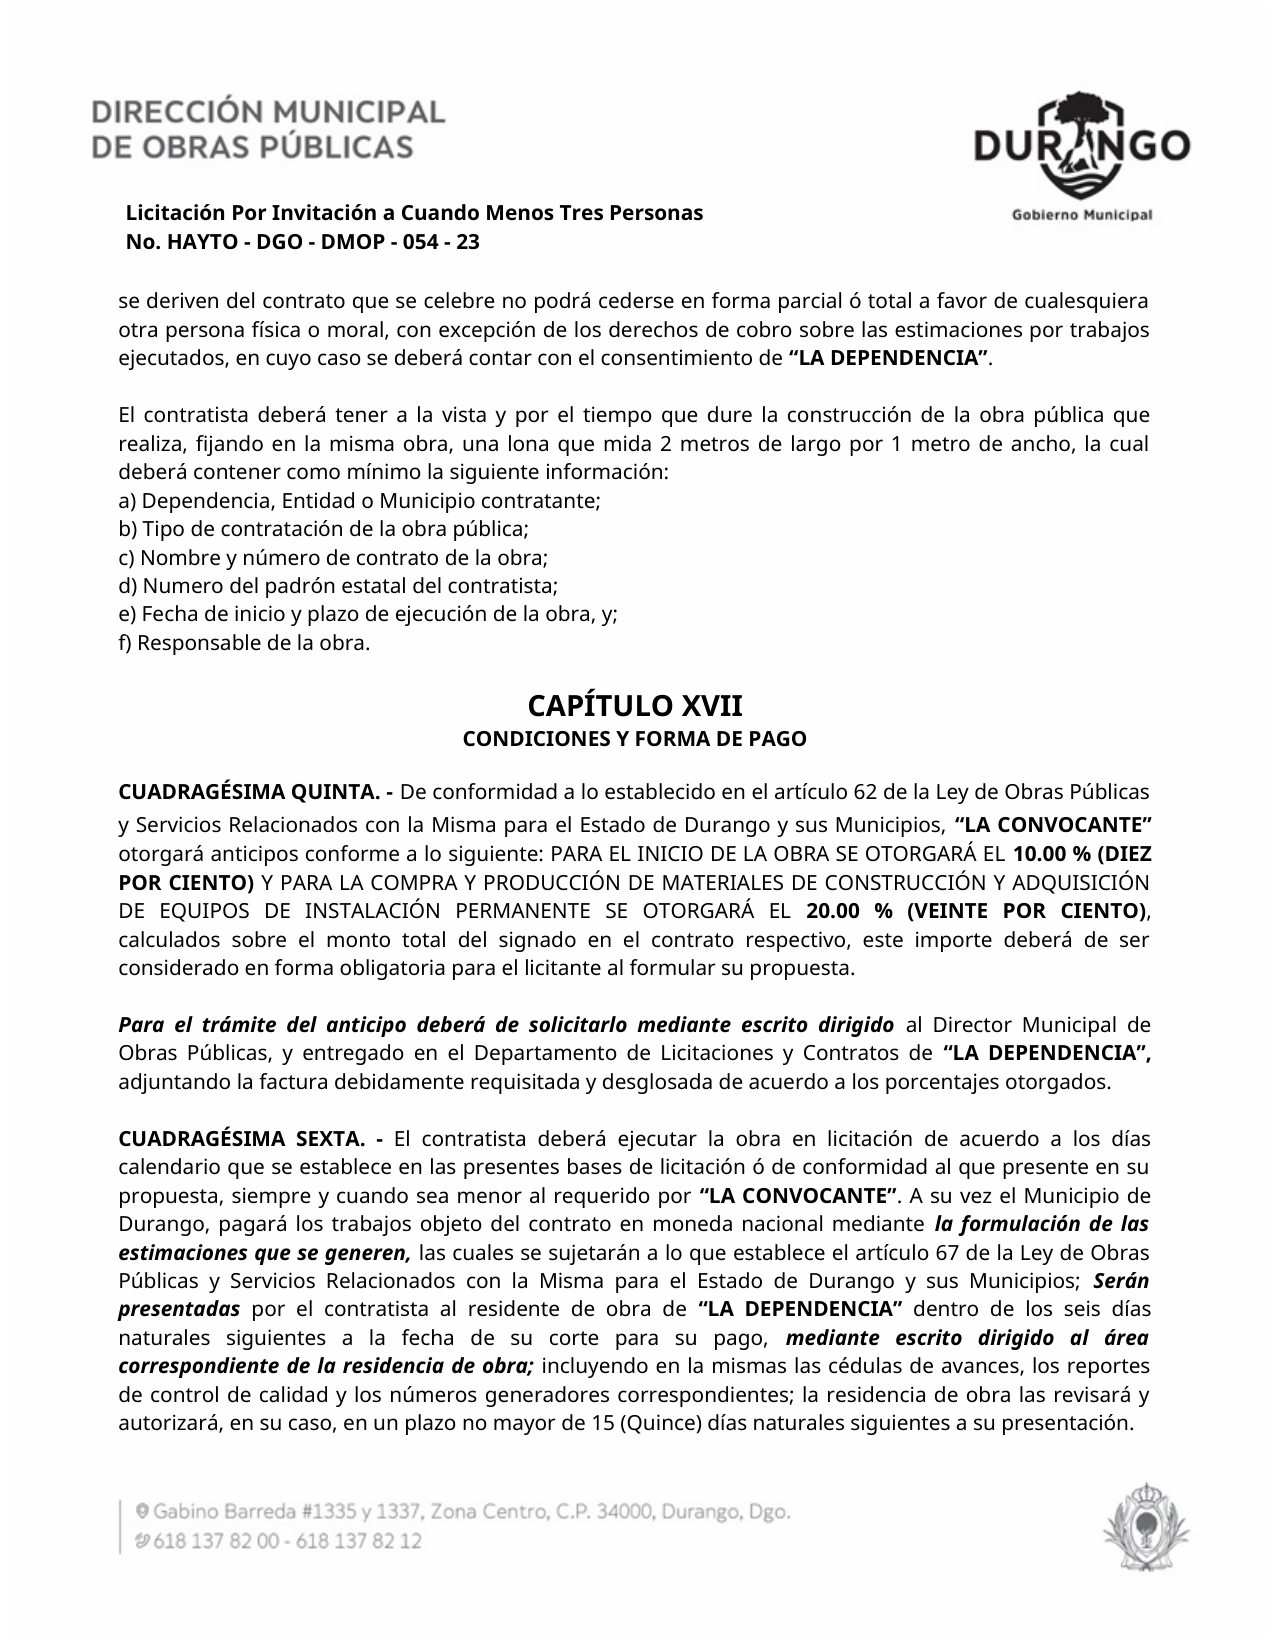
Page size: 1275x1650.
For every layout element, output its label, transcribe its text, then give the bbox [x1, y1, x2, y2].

text CONDICIONES Y FORMA DE PAGO [118, 724, 1152, 753]
text Para el trámite del anticipo deberá de solicitarlo mediante escrito dirigido al Director Municipal de Obras Públicas, y entregado en el Departamento de Licitaciones y Contratos de “LA DEPENDENCIA”, adjuntando la factura debidamente requisitada y desglosada de acuerdo a los porcentajes otorgados. [118, 1010, 1152, 1095]
text a) Dependencia, Entidad o Municipio contratante; [118, 486, 1152, 514]
text b) Tipo de contratación de la obra pública; [118, 514, 1152, 543]
text f) Responsable de la obra. [118, 628, 1152, 656]
picture [7, 5, 1269, 1635]
text e) Fecha de inicio y plazo de ejecución de la obra, y; [118, 599, 1152, 628]
text c) Nombre y número de contrato de la obra; [118, 543, 1152, 571]
subtitle CAPÍTULO XVII [118, 685, 1152, 724]
text El contratista deberá tener a la vista y por el tiempo que dure la construcción de la obra pública que realiza, fijando en la misma obra, una lona que mida 2 metros de largo por 1 metro de ancho, la cual deberá contener como mínimo la siguiente información: [118, 400, 1152, 486]
text CUADRAGÉSIMA QUINTA. - De conformidad a lo establecido en el artículo 62 de la Ley de Obras Públicas y Servicios Relacionados con la Misma para el Estado de Durango y sus Municipios, “LA CONVOCANTE” otorgará anticipos conforme a lo siguiente: PARA EL INICIO DE LA OBRA SE OTORGARÁ EL 10.00 % (DIEZ POR CIENTO) Y PARA LA COMPRA Y PRODUCCIÓN DE MATERIALES DE CONSTRUCCIÓN Y ADQUISICIÓN DE EQUIPOS DE INSTALACIÓN PERMANENTE SE OTORGARÁ EL 20.00 % (VEINTE POR CIENTO), calculados sobre el monto total del signado en el contrato respectivo, este importe deberá de ser considerado en forma obligatoria para el licitante al formular su propuesta. [118, 777, 1152, 982]
text CUADRAGÉSIMA SEXTA. - El contratista deberá ejecutar la obra en licitación de acuerdo a los días calendario que se establece en las presentes bases de licitación ó de conformidad al que presente en su propuesta, siempre y cuando sea menor al requerido por “LA CONVOCANTE”. A su vez el Municipio de Durango, pagará los trabajos objeto del contrato en moneda nacional mediante la formulación de las estimaciones que se generen, las cuales se sujetarán a lo que establece el artículo 67 de la Ley de Obras Públicas y Servicios Relacionados con la Misma para el Estado de Durango y sus Municipios; Serán presentadas por el contratista al residente de obra de “LA DEPENDENCIA” dentro de los seis días naturales siguientes a la fecha de su corte para su pago, mediante escrito dirigido al área correspondiente de la residencia de obra; incluyendo en la mismas las cédulas de avances, los reportes de control de calidad y los números generadores correspondientes; la residencia de obra las revisará y autorizará, en su caso, en un plazo no mayor de 15 (Quince) días naturales siguientes a su presentación. [118, 1124, 1152, 1437]
text d) Numero del padrón estatal del contratista; [118, 571, 1152, 599]
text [118, 287, 1152, 372]
